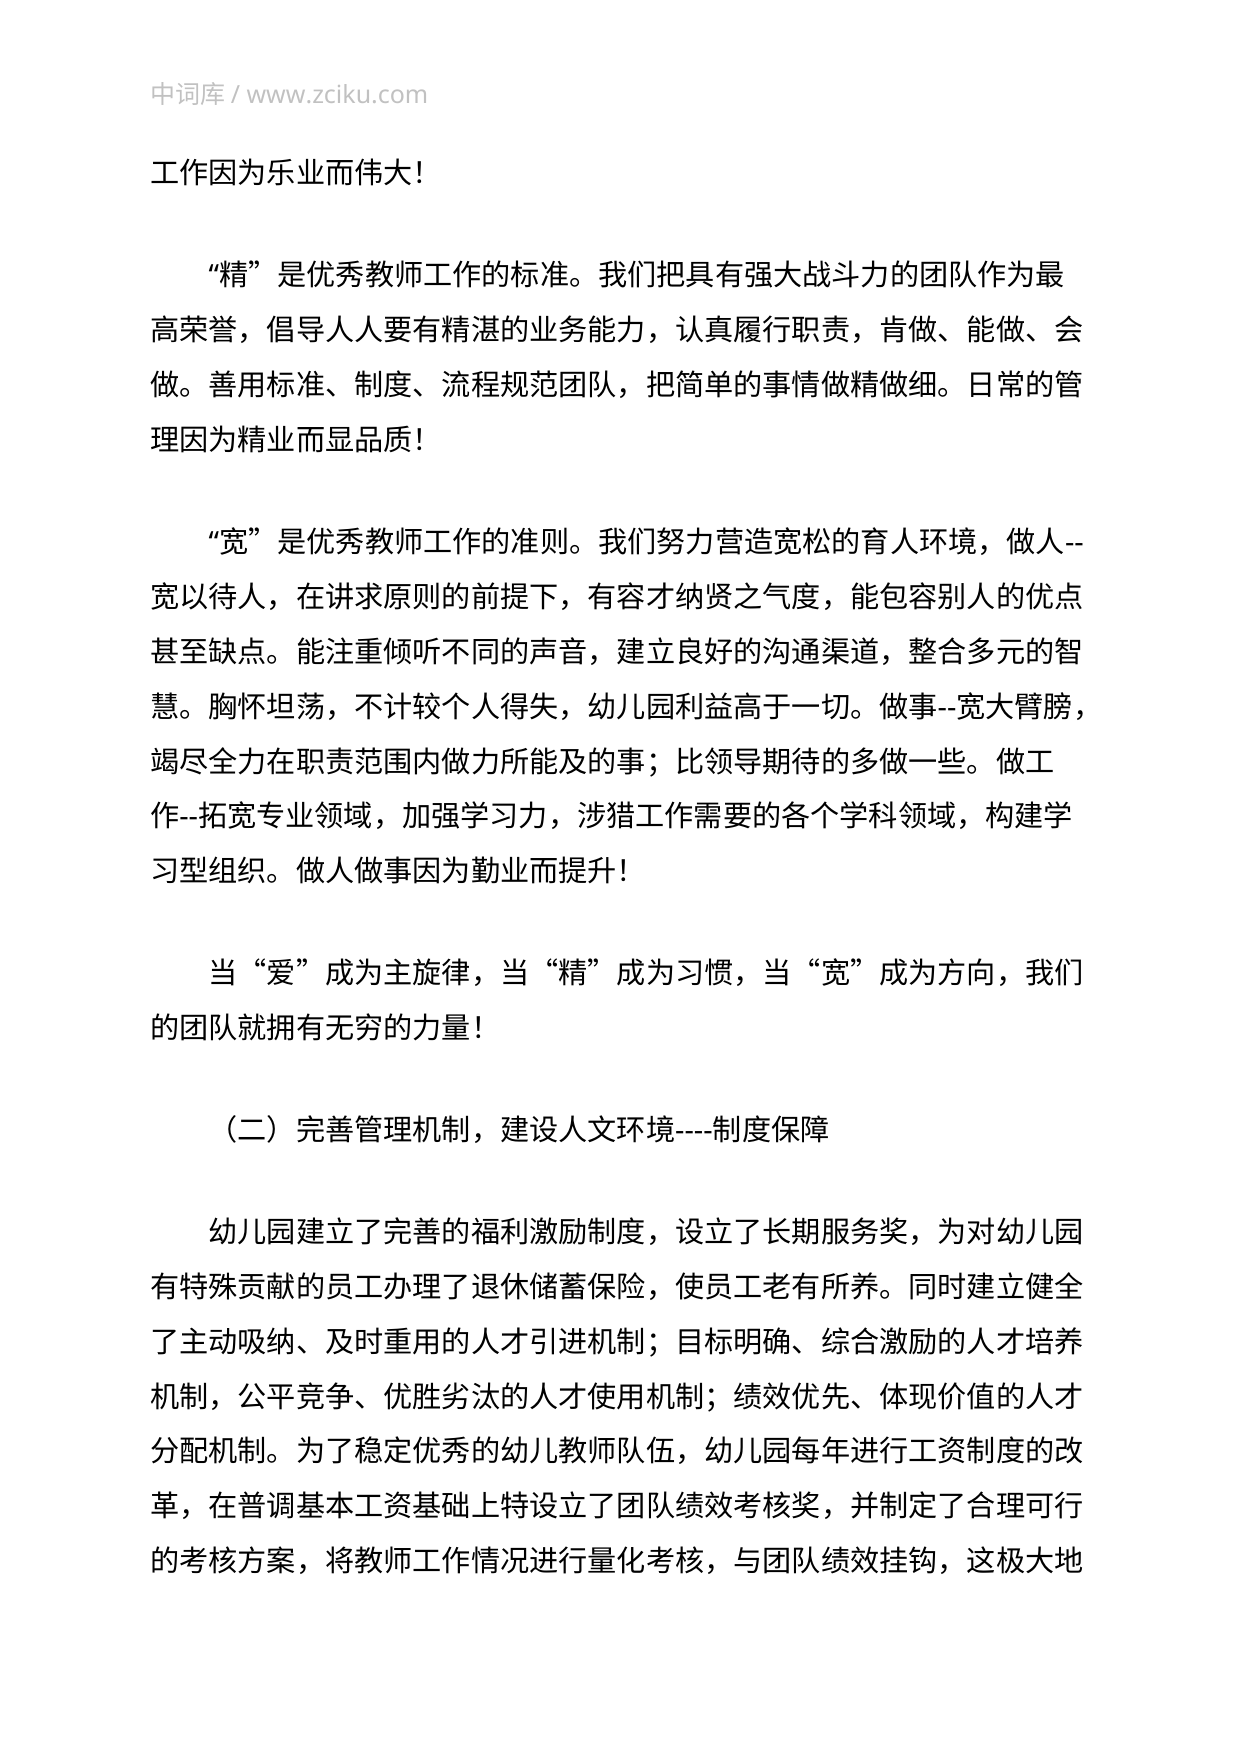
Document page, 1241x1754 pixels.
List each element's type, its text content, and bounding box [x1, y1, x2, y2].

text “宽”是优秀教师工作的准则。我们努力营造宽松的育人环境，做人--宽以待人，在讲求原则的前提下，有容才纳贤之气度，能包容别人的优点甚至缺点。能注重倾听不同的声音，建立良好的沟通渠道，整合多元的智慧。胸怀坦荡，不计较个人得失，幼儿园利益高于一切。做事--宽大臂膀，竭尽全力在职责范围内做力所能及的事；比领导期待的多做一些。做工作--拓宽专业领域，加强学习力，涉猎工作需要的各个学科领域，构建学习型组织。做人做事因为勤业而提升！ [150, 518, 1090, 890]
text （二）完善管理机制，建设人文环境----制度保障 [150, 1106, 1090, 1149]
text 当“爱”成为主旋律，当“精”成为习惯，当“宽”成为方向，我们的团队就拥有无穷的力量！ [150, 950, 1090, 1047]
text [150, 150, 1090, 192]
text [150, 1208, 1090, 1580]
text “精”是优秀教师工作的标准。我们把具有强大战斗力的团队作为最高荣誉，倡导人人要有精湛的业务能力，认真履行职责，肯做、能做、会做。善用标准、制度、流程规范团队，把简单的事情做精做细。日常的管理因为精业而显品质！ [150, 252, 1090, 459]
